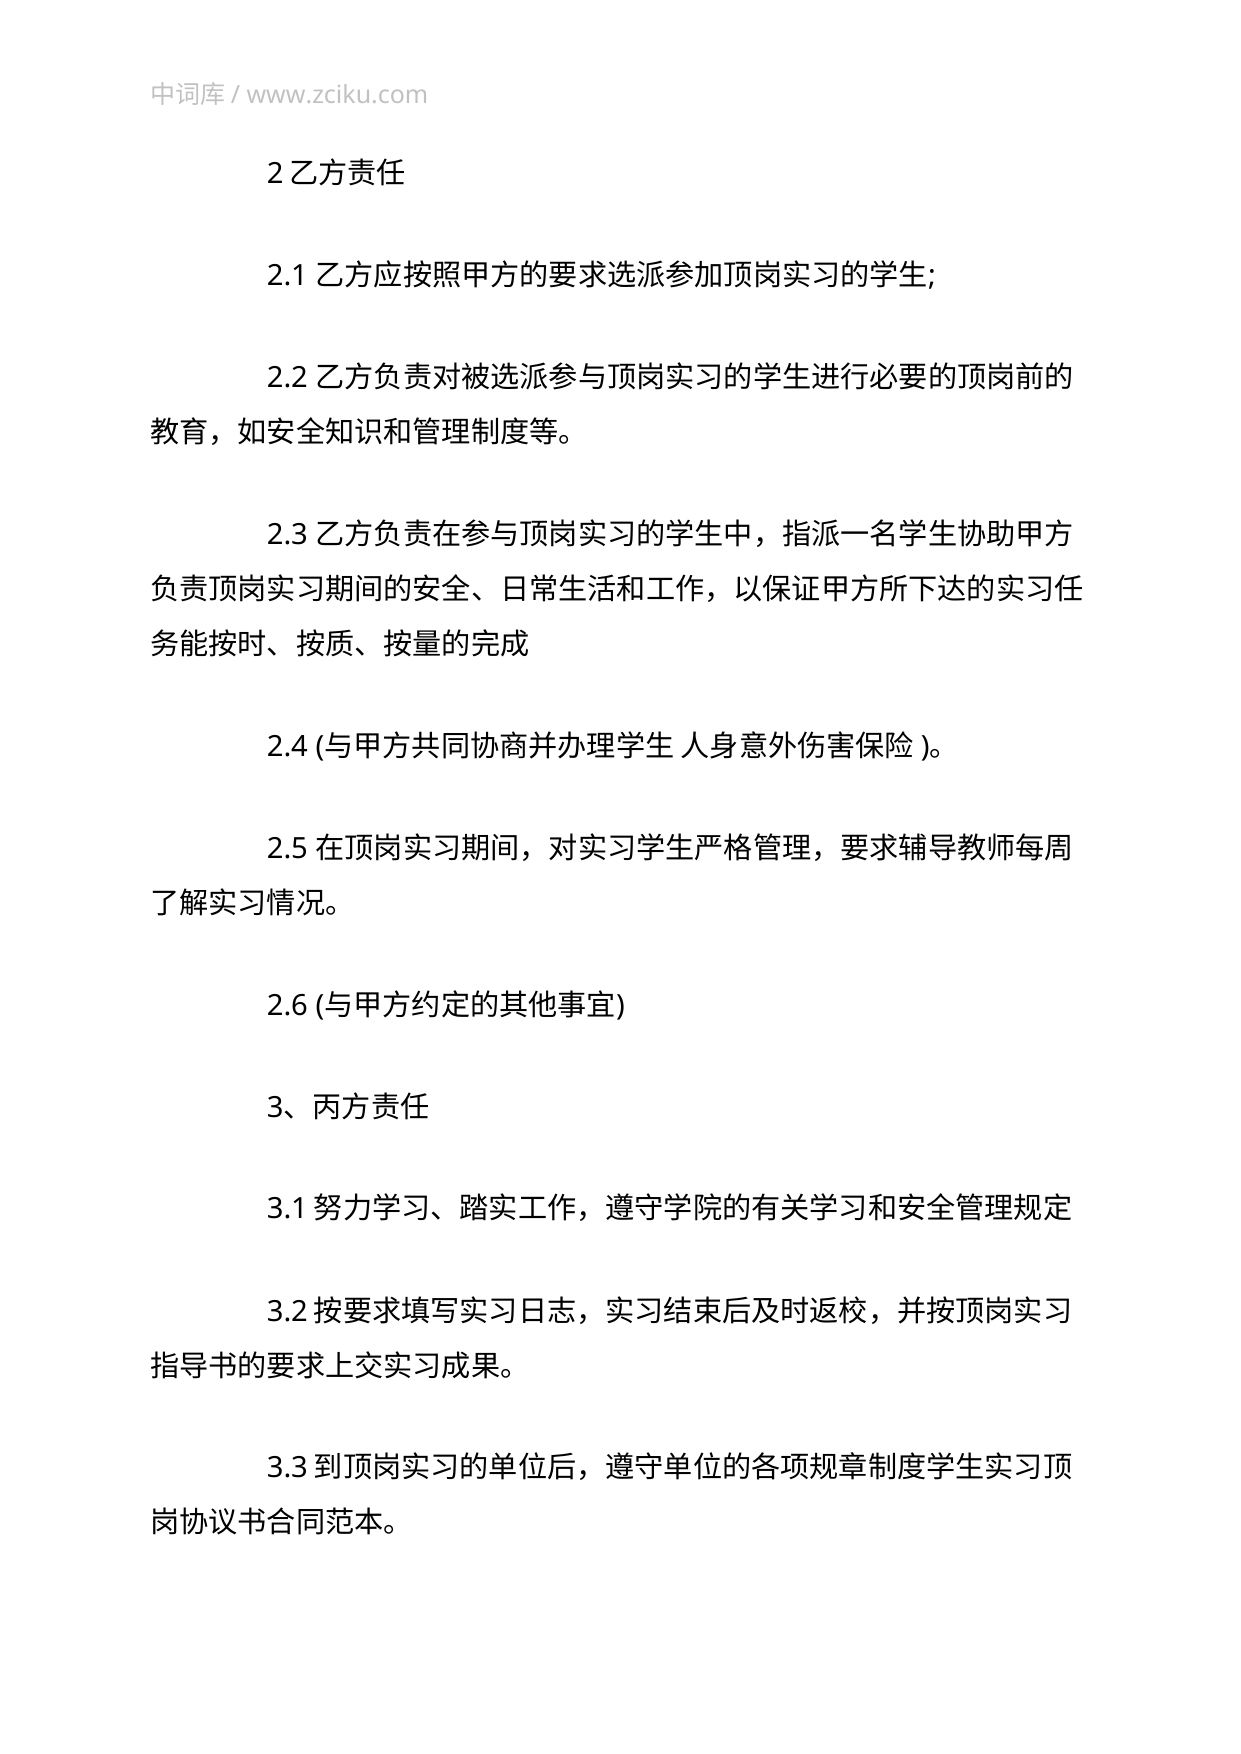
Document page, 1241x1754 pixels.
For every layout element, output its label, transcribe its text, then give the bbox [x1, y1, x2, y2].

text 3.3到顶岗实习的单位后，遵守单位的各项规章制度学生实习顶岗协议书合同范本。 [150, 1444, 1090, 1541]
text 2.5 在顶岗实习期间，对实习学生严格管理，要求辅导教师每周了解实习情况。 [150, 824, 1090, 922]
text 2.2 乙方负责对被选派参与顶岗实习的学生进行必要的顶岗前的教育，如安全知识和管理制度等。 [150, 354, 1090, 451]
text 2.6 (与甲方约定的其他事宜) [150, 981, 1090, 1023]
text 2乙方责任 [150, 150, 1090, 192]
text 2.3 乙方负责在参与顶岗实习的学生中，指派一名学生协助甲方负责顶岗实习期间的安全、日常生活和工作，以保证甲方所下达的实习任务能按时、按质、按量的完成 [150, 511, 1090, 663]
text 3.1努力学习、踏实工作，遵守学院的有关学习和安全管理规定 [150, 1185, 1090, 1227]
text 3、丙方责任 [150, 1083, 1090, 1126]
text 2.1 乙方应按照甲方的要求选派参加顶岗实习的学生; [150, 252, 1090, 294]
text 3.2按要求填写实习日志，实习结束后及时返校，并按顶岗实习指导书的要求上交实习成果。 [150, 1287, 1090, 1384]
text 2.4 (与甲方共同协商并办理学生 人身意外伤害保险 )。 [150, 722, 1090, 765]
